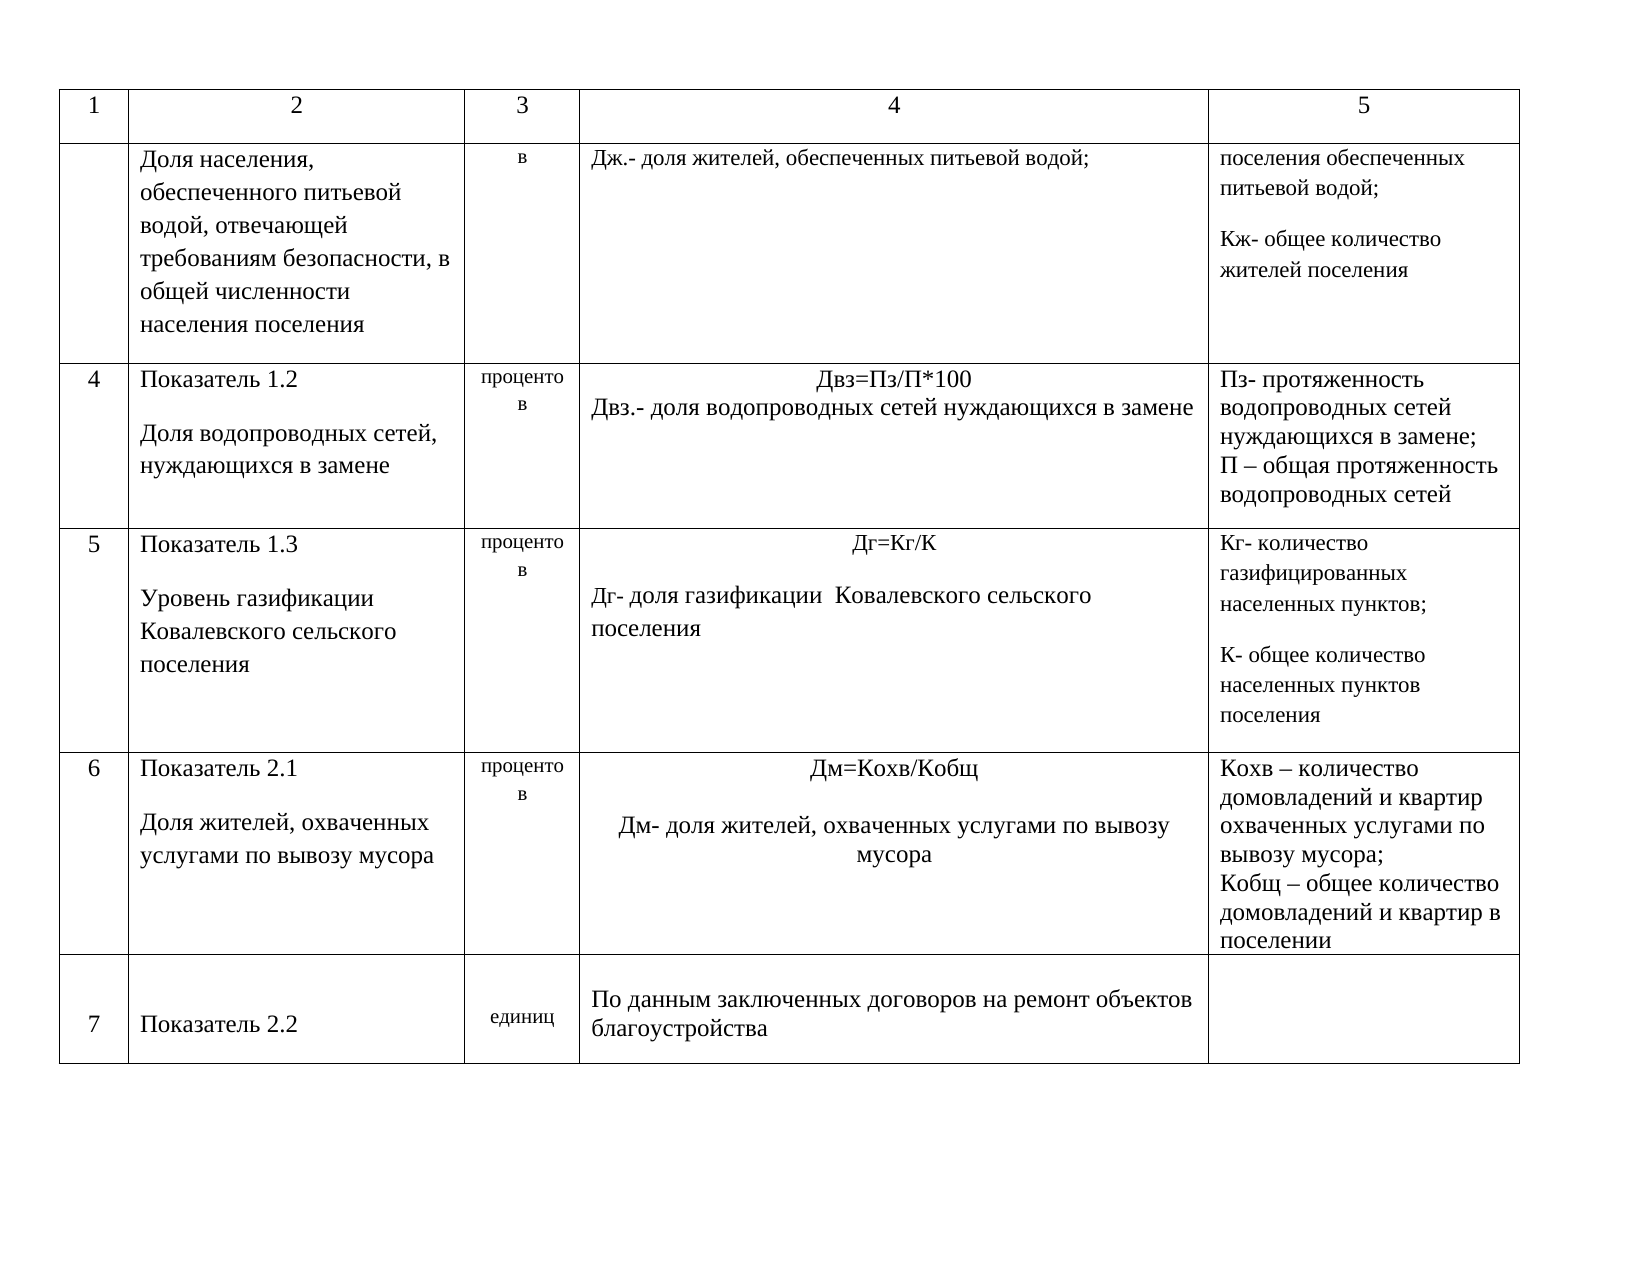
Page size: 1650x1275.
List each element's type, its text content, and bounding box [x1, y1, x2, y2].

table_header 1 [60, 90, 128, 143]
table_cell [129, 955, 464, 1063]
table_cell Показатель 2.1 Доля жителей, охваченных услугами по вывозу мусора [129, 753, 464, 954]
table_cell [129, 144, 464, 363]
table_cell процентов [465, 364, 579, 528]
table_header 2 [129, 90, 464, 143]
table_cell 6 [60, 753, 128, 954]
table_cell 7 [60, 955, 128, 1063]
table_header 4 [580, 90, 1208, 143]
table_cell процентов [465, 753, 579, 954]
table_header 5 [1209, 90, 1519, 143]
table_cell Кг- количество газифицированных населенных пунктов; К- общее количество населенных пунктов поселения [1209, 529, 1519, 752]
table_cell Кохв – количество домовладений и квартир охваченных услугами по вывозу мусора; Кобщ – общее количество домовладений и квартир в поселении [1209, 753, 1519, 954]
table_cell процентов [465, 144, 579, 363]
table_cell Дм=Кохв/Кобщ Дм- доля жителей, охваченных услугами по вывозу мусора [580, 753, 1208, 954]
table_cell 5 [60, 529, 128, 752]
table_cell Дг=Кг/К Дг- доля газификации Ковалевского сельского поселения [580, 529, 1208, 752]
table_cell Двз=Пз/П*100 Двз.- доля водопроводных сетей нуждающихся в замене [580, 364, 1208, 528]
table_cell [1209, 144, 1519, 363]
table_cell [1209, 955, 1519, 1063]
table_cell единиц [465, 955, 579, 1063]
table_cell Показатель 1.3 Уровень газификации Ковалевского сельского поселения [129, 529, 464, 752]
table_cell Показатель 1.2 Доля водопроводных сетей, нуждающихся в замене [129, 364, 464, 528]
table_cell 3 [60, 144, 128, 363]
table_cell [580, 144, 1208, 363]
table_cell 4 [60, 364, 128, 528]
table_header 3 [465, 90, 579, 143]
table_cell Пз- протяженность водопроводных сетей нуждающихся в замене; П – общая протяженность водопроводных сетей [1209, 364, 1519, 528]
table_cell процентов [465, 529, 579, 752]
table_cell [580, 955, 1208, 1063]
